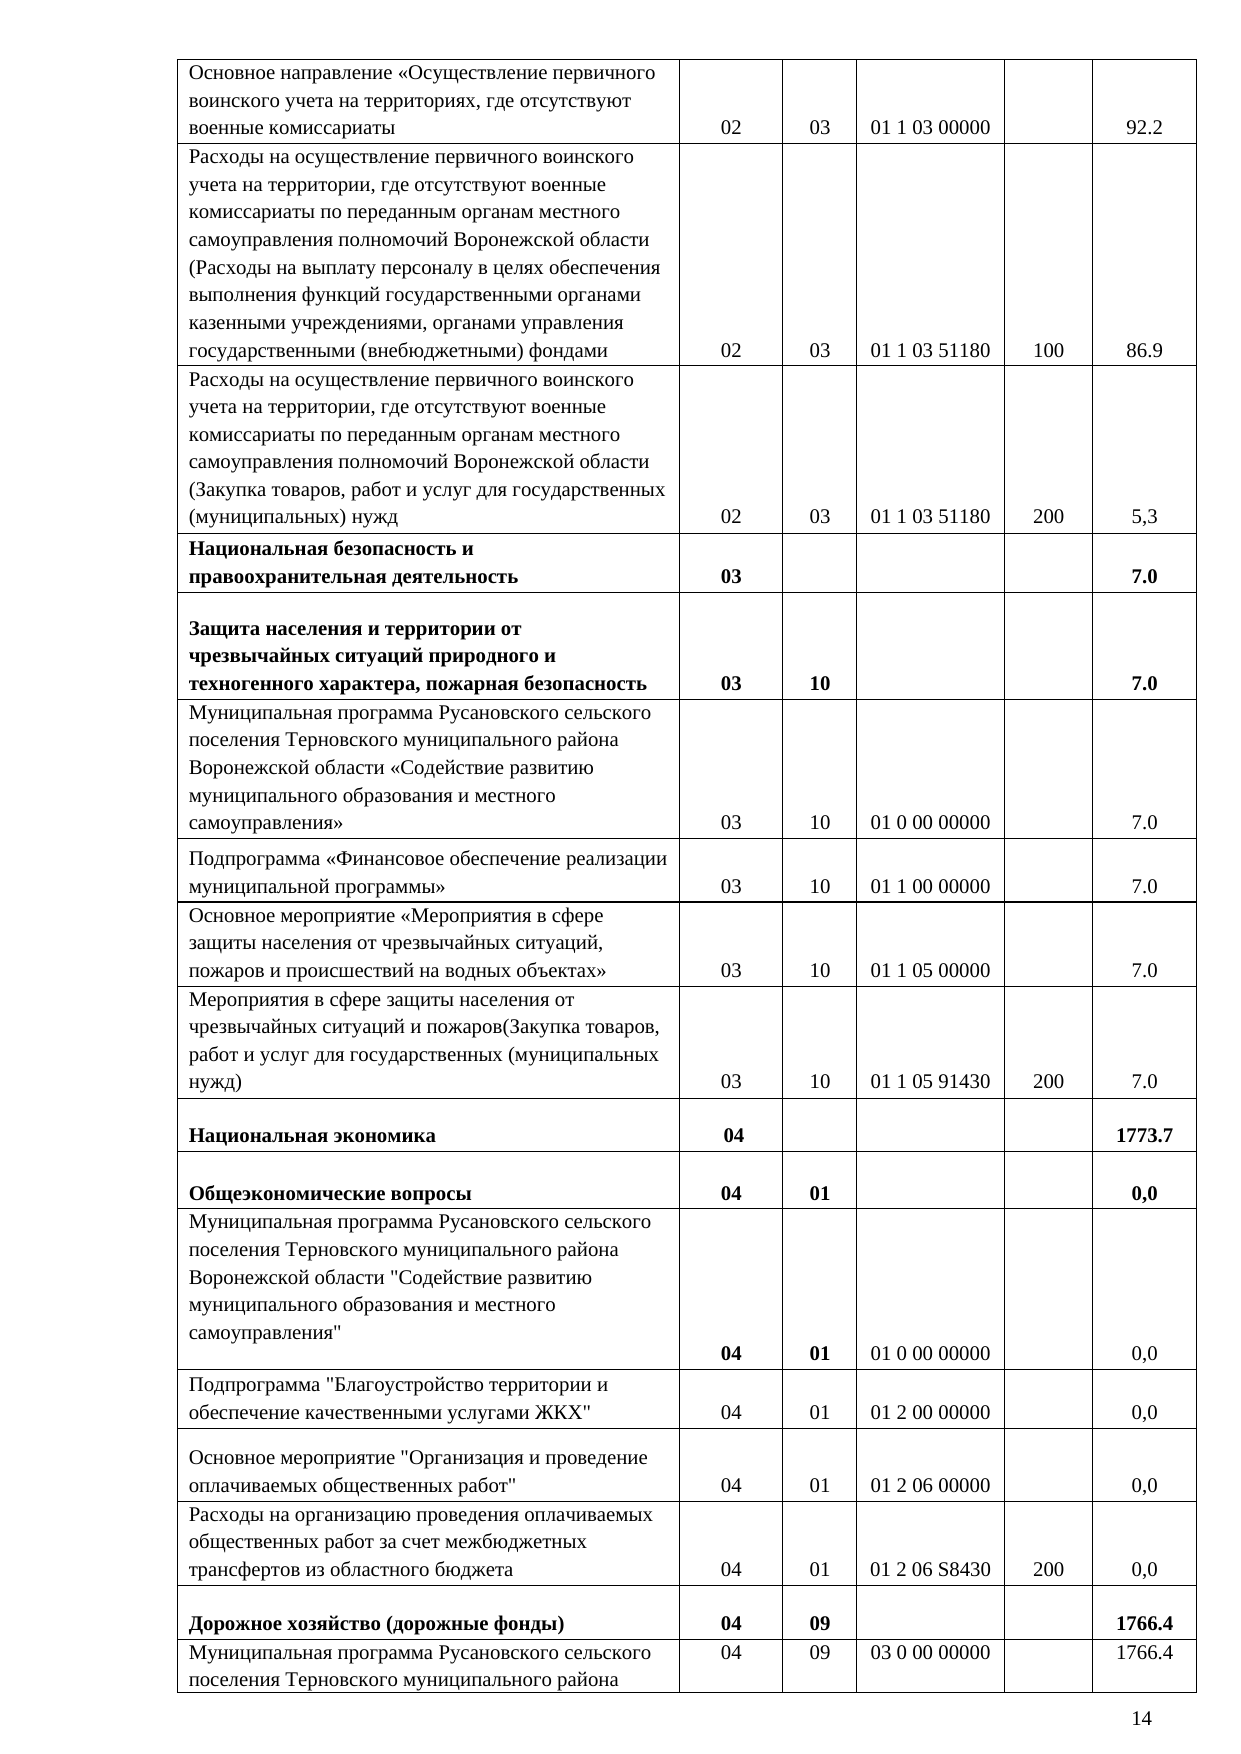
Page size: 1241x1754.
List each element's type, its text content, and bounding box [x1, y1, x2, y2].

table_cell 02 [680, 144, 782, 365]
table_cell 01 1 03 51180 [857, 366, 1004, 532]
table_cell 01 1 00 00000 [857, 839, 1004, 901]
table_cell 10 [783, 700, 856, 838]
table_cell Защита населения и территории от чрезвычайных ситуаций природного и техногенного характера, пожарная безопасность [178, 593, 679, 699]
table_cell 10 [783, 987, 856, 1097]
table_cell 04 [680, 1586, 782, 1638]
table_cell 0,0 [1093, 1370, 1196, 1428]
table_cell 03 0 00 00000 [857, 1640, 1004, 1692]
table_cell Подпрограмма «Финансовое обеспечение реализации муниципальной программы» [178, 839, 679, 901]
table_cell [857, 1152, 1004, 1208]
table_cell 03 [783, 366, 856, 532]
table_cell [857, 593, 1004, 699]
table_cell 03 [783, 144, 856, 365]
table_cell 01 [783, 1209, 856, 1368]
table_cell [857, 534, 1004, 592]
table_cell 1766.4 [1093, 1586, 1196, 1638]
table_cell 200 [1005, 366, 1092, 532]
table_cell 7.0 [1093, 700, 1196, 838]
table_cell 7.0 [1093, 534, 1196, 592]
table_cell 7.0 [1093, 839, 1196, 901]
table_cell 03 [680, 839, 782, 901]
table_cell 01 [783, 1152, 856, 1208]
table_cell [783, 534, 856, 592]
table_cell Национальная безопасность и правоохранительная деятельность [178, 534, 679, 592]
table_cell 7.0 [1093, 593, 1196, 699]
table_cell 09 [783, 1640, 856, 1692]
table_cell 04 [680, 1099, 782, 1151]
table_cell [1005, 593, 1092, 699]
table_cell [1005, 1586, 1092, 1638]
table_cell 92.2 [1093, 60, 1196, 143]
table_cell 01 0 00 00000 [857, 1209, 1004, 1368]
table_cell 01 [783, 1502, 856, 1585]
table_cell 04 [680, 1429, 782, 1501]
table_cell 01 1 03 00000 [857, 60, 1004, 143]
table_cell 0,0 [1093, 1502, 1196, 1585]
table_cell Подпрограмма "Благоустройство территории и обеспечение качественными услугами ЖКХ" [178, 1370, 679, 1428]
table_cell [1005, 1640, 1092, 1692]
table_cell 01 [783, 1370, 856, 1428]
table_cell 04 [680, 1502, 782, 1585]
table_cell 01 1 03 51180 [857, 144, 1004, 365]
table_cell [783, 1099, 856, 1151]
table_cell Основное направление «Осуществление первичного воинского учета на территориях, где отсутствуют военные комиссариаты [178, 60, 679, 143]
table_cell [1005, 1152, 1092, 1208]
table_cell Общеэкономические вопросы [178, 1152, 679, 1208]
table_cell 7.0 [1093, 903, 1196, 986]
table_cell 0,0 [1093, 1152, 1196, 1208]
table_cell 200 [1005, 987, 1092, 1097]
table_cell 10 [783, 593, 856, 699]
table_cell 01 2 06 S8430 [857, 1502, 1004, 1585]
table_cell 200 [1005, 1502, 1092, 1585]
table_cell [1005, 1370, 1092, 1428]
table_cell 04 [680, 1370, 782, 1428]
table_cell [1005, 1429, 1092, 1501]
table_cell 01 2 00 00000 [857, 1370, 1004, 1428]
table_cell 02 [680, 366, 782, 532]
table_cell 03 [680, 700, 782, 838]
table_cell 10 [783, 903, 856, 986]
table_cell [1005, 700, 1092, 838]
table_cell [1005, 903, 1092, 986]
table_cell 03 [680, 593, 782, 699]
table_cell Основное мероприятие «Мероприятия в сфере защиты населения от чрезвычайных ситуаций, пожаров и происшествий на водных объектах» [178, 903, 679, 986]
table_cell Расходы на организацию проведения оплачиваемых общественных работ за счет межбюджетных трансфертов из областного бюджета [178, 1502, 679, 1585]
table_cell 1766.4 [1093, 1640, 1196, 1692]
table_cell 1773.7 [1093, 1099, 1196, 1151]
table_cell Мероприятия в сфере защиты населения от чрезвычайных ситуаций и пожаров(Закупка товаров, работ и услуг для государственных (муниципальных нужд) [178, 987, 679, 1097]
table_cell Дорожное хозяйство (дорожные фонды) [178, 1586, 679, 1638]
table_cell [857, 1586, 1004, 1638]
table_cell 04 [680, 1152, 782, 1208]
table_cell 5,3 [1093, 366, 1196, 532]
table_cell Основное мероприятие "Организация и проведение оплачиваемых общественных работ" [178, 1429, 679, 1501]
table_cell Муниципальная программа Русановского сельского поселения Терновского муниципального района Воронежской области «Содействие развитию муниципального образования и местного самоуправления» [178, 700, 679, 838]
table_cell Расходы на осуществление первичного воинского учета на территории, где отсутствуют военные комиссариаты по переданным органам местного самоуправления полномочий Воронежской области (Расходы на выплату персоналу в целях обеспечения выполнения функций государственными органами казенными учреждениями, органами управления государственными (внебюджетными) фондами [178, 144, 679, 365]
table_cell 03 [680, 903, 782, 986]
table_cell 04 [680, 1209, 782, 1368]
table_cell [1005, 1209, 1092, 1368]
table_cell 01 0 00 00000 [857, 700, 1004, 838]
table_cell 03 [783, 60, 856, 143]
table_cell 03 [680, 987, 782, 1097]
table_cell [178, 1640, 679, 1692]
table_cell 04 [680, 1640, 782, 1692]
table_cell Национальная экономика [178, 1099, 679, 1151]
table_cell [1005, 839, 1092, 901]
table_cell Расходы на осуществление первичного воинского учета на территории, где отсутствуют военные комиссариаты по переданным органам местного самоуправления полномочий Воронежской области (Закупка товаров, работ и услуг для государственных (муниципальных) нужд [178, 366, 679, 532]
table_cell 10 [783, 839, 856, 901]
table_cell 7.0 [1093, 987, 1196, 1097]
table_cell 09 [783, 1586, 856, 1638]
table_cell 02 [680, 60, 782, 143]
table_cell 01 2 06 00000 [857, 1429, 1004, 1501]
table_cell 0,0 [1093, 1429, 1196, 1501]
table_cell [1005, 60, 1092, 143]
table_cell 03 [680, 534, 782, 592]
table_cell Муниципальная программа Русановского сельского поселения Терновского муниципального района Воронежской области "Содействие развитию муниципального образования и местного самоуправления" [178, 1209, 679, 1368]
table_cell 86.9 [1093, 144, 1196, 365]
table_cell 01 [783, 1429, 856, 1501]
table_cell 01 1 05 00000 [857, 903, 1004, 986]
table_cell [1005, 534, 1092, 592]
table_cell [857, 1099, 1004, 1151]
table_cell 100 [1005, 144, 1092, 365]
table_cell 0,0 [1093, 1209, 1196, 1368]
table_cell [1005, 1099, 1092, 1151]
table_cell 01 1 05 91430 [857, 987, 1004, 1097]
